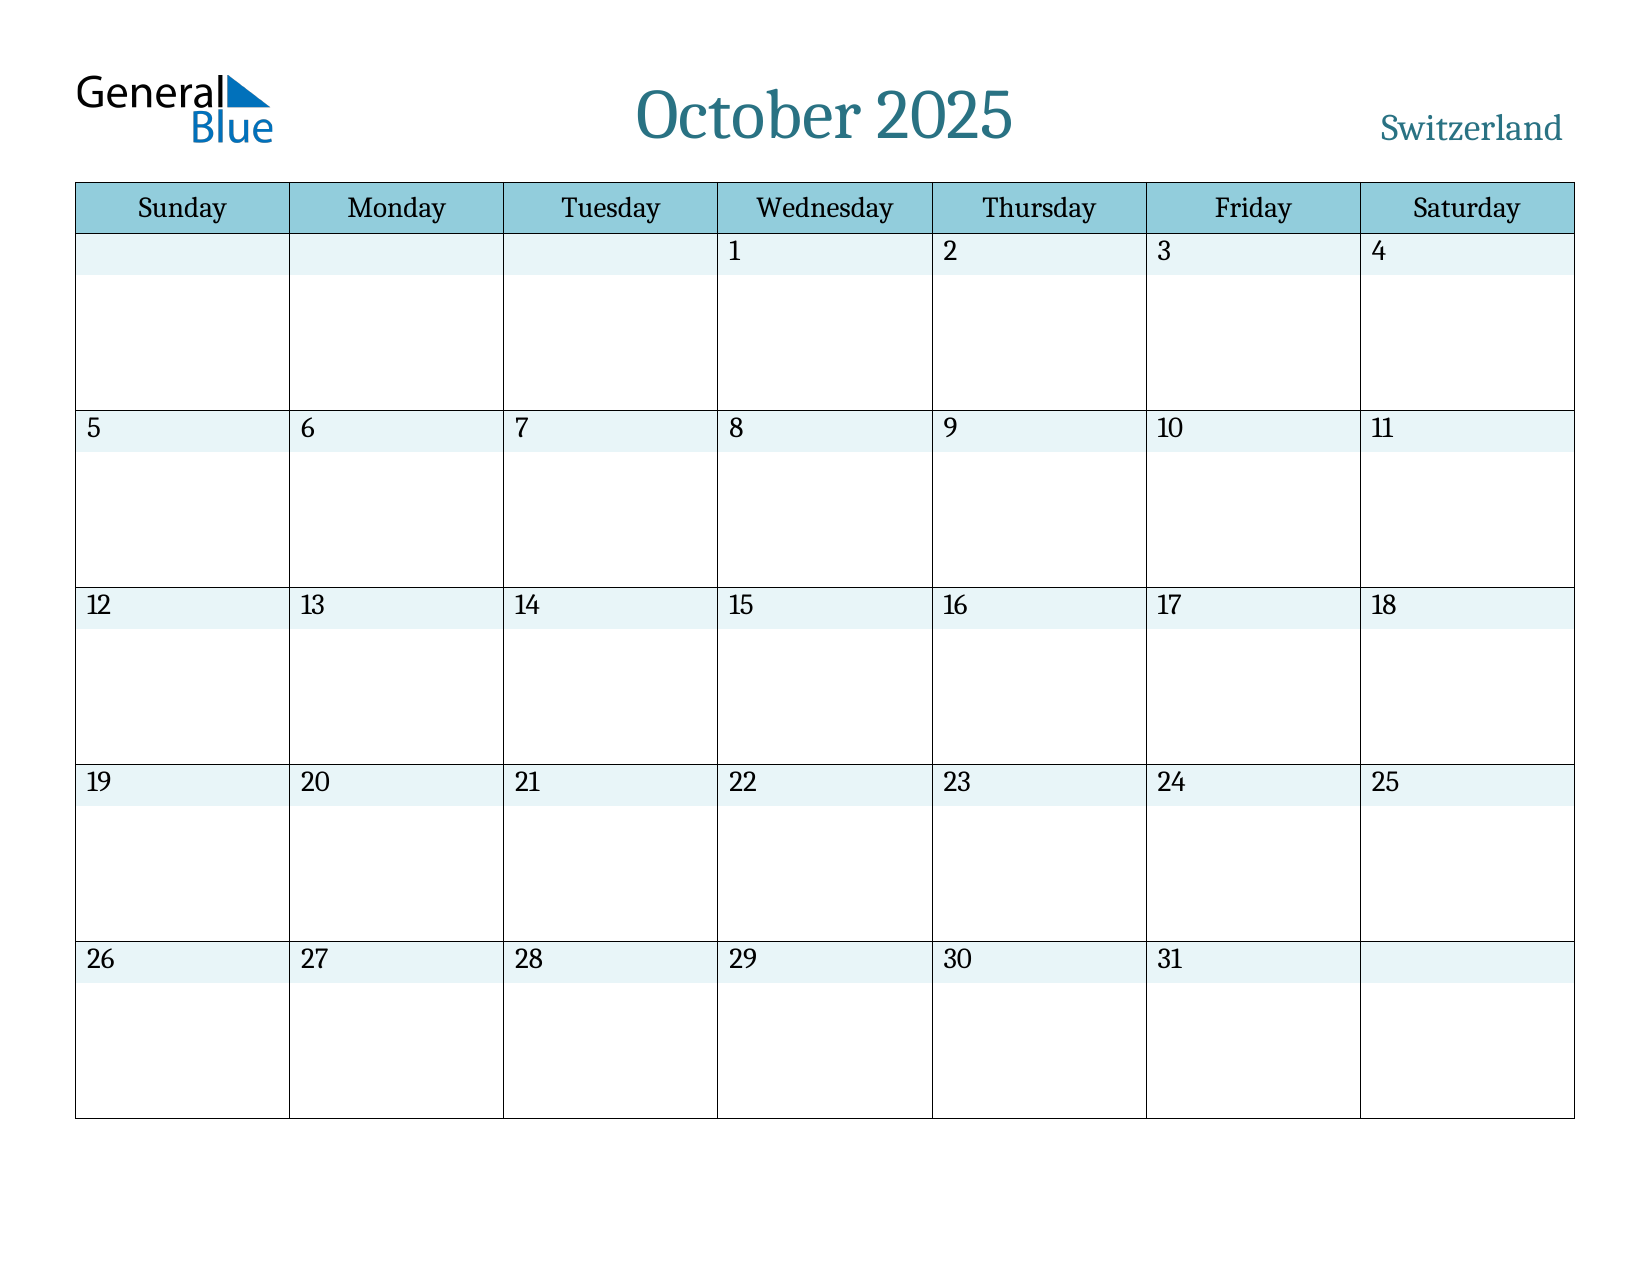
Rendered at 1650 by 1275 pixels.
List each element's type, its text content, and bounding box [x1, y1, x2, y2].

table_cell Friday [1147, 183, 1360, 233]
table_cell [76, 234, 289, 275]
table_cell [718, 629, 932, 764]
table_header October 2025 [504, 75, 1146, 182]
table_cell 21 [504, 765, 717, 806]
table_cell 28 [504, 942, 717, 983]
table_cell 4 [1361, 234, 1574, 275]
table_cell 8 [718, 411, 932, 452]
table_cell [76, 983, 289, 1118]
table_cell [718, 275, 932, 410]
table_cell [290, 275, 503, 410]
table_cell [933, 806, 1146, 941]
table_cell Thursday [933, 183, 1146, 233]
table_cell [504, 806, 717, 941]
table_cell 31 [1147, 942, 1360, 983]
table_cell [290, 983, 503, 1118]
table_cell [290, 234, 503, 275]
table_cell 23 [933, 765, 1146, 806]
table_cell [76, 629, 289, 764]
table_cell [290, 629, 503, 764]
table_cell 17 [1147, 588, 1360, 629]
table_cell Tuesday [504, 183, 717, 233]
table_cell [933, 275, 1146, 410]
table_cell 24 [1147, 765, 1360, 806]
table_cell 26 [76, 942, 289, 983]
table_cell [504, 234, 717, 275]
table_cell 25 [1361, 765, 1574, 806]
table_cell Monday [290, 183, 503, 233]
table_cell 6 [290, 411, 503, 452]
table_cell [1147, 983, 1360, 1118]
table_cell [1361, 275, 1574, 410]
table_cell 22 [718, 765, 932, 806]
table_cell [1361, 629, 1574, 764]
table_cell Sunday [76, 183, 289, 233]
table_cell [504, 983, 717, 1118]
table_cell 10 [1147, 411, 1360, 452]
table_cell 12 [76, 588, 289, 629]
table_cell 13 [290, 588, 503, 629]
table_cell [718, 452, 932, 587]
table_cell [933, 452, 1146, 587]
table_cell 9 [933, 411, 1146, 452]
table_cell [504, 629, 717, 764]
table_cell 1 [718, 234, 932, 275]
table_cell [1147, 275, 1360, 410]
table_cell [290, 806, 503, 941]
table_cell [1361, 942, 1574, 983]
table_cell [504, 452, 717, 587]
table_cell [1147, 452, 1360, 587]
table_cell 19 [76, 765, 289, 806]
table_cell 29 [718, 942, 932, 983]
table_cell [76, 452, 289, 587]
table_cell [76, 275, 289, 410]
table_cell [504, 275, 717, 410]
table_cell [1147, 629, 1360, 764]
table_cell [1361, 452, 1574, 587]
table_cell [1147, 806, 1360, 941]
table_cell [1361, 806, 1574, 941]
table_cell 18 [1361, 588, 1574, 629]
table_cell Saturday [1361, 183, 1574, 233]
table_cell 20 [290, 765, 503, 806]
table_cell 2 [933, 234, 1146, 275]
table_header Switzerland [1146, 75, 1574, 182]
table_cell [1361, 983, 1574, 1118]
table_cell 27 [290, 942, 503, 983]
table_cell [718, 806, 932, 941]
table_cell 16 [933, 588, 1146, 629]
table_cell 5 [76, 411, 289, 452]
table_cell [933, 629, 1146, 764]
table_cell 15 [718, 588, 932, 629]
table_cell 30 [933, 942, 1146, 983]
table_cell [933, 983, 1146, 1118]
table_cell 7 [504, 411, 717, 452]
table_cell Wednesday [718, 183, 932, 233]
table_header [76, 75, 503, 182]
table_cell [290, 452, 503, 587]
table_cell 3 [1147, 234, 1360, 275]
table_cell 11 [1361, 411, 1574, 452]
picture [77, 75, 273, 143]
table_cell 14 [504, 588, 717, 629]
table_cell [76, 806, 289, 941]
table_cell [718, 983, 932, 1118]
